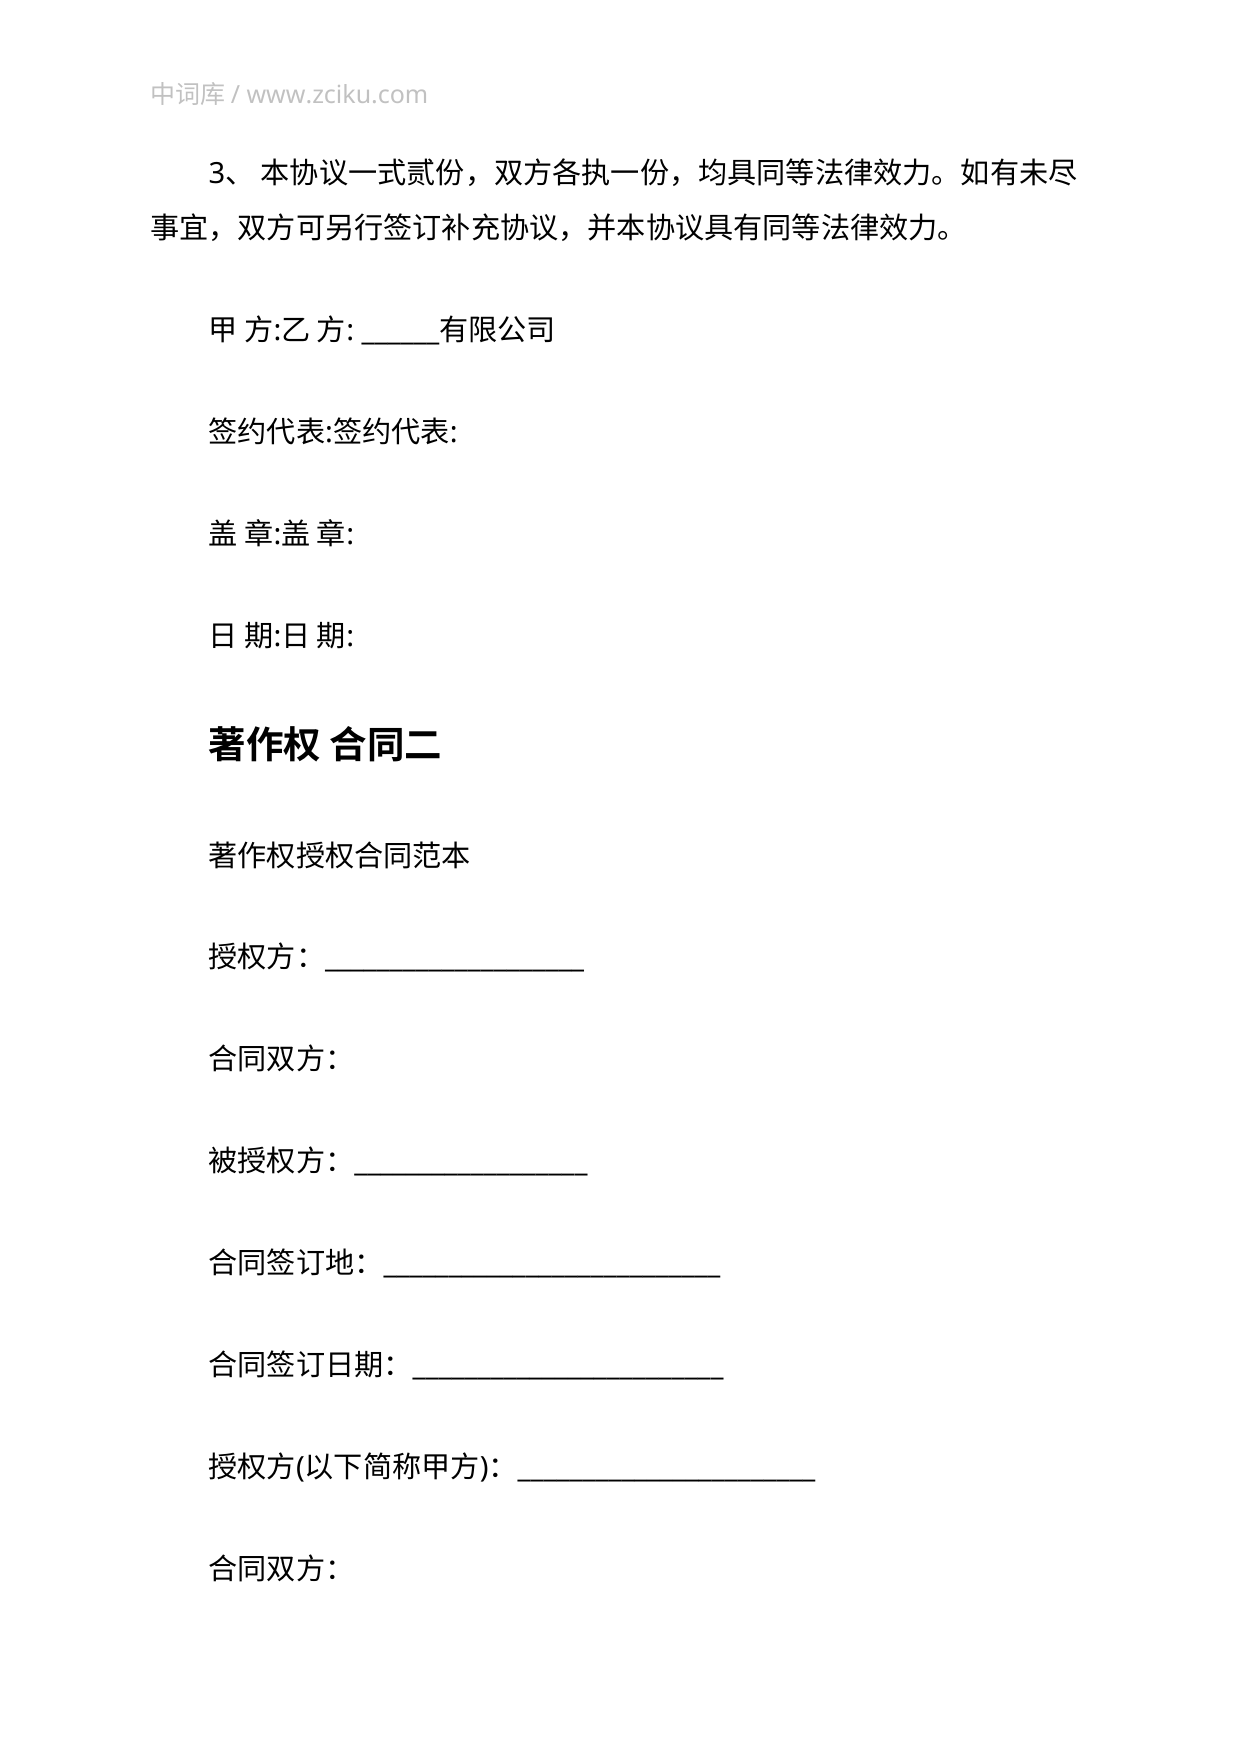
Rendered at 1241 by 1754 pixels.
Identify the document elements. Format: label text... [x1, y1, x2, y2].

text 合同签订日期：________________________ [150, 1342, 1090, 1384]
text 日 期:日 期: [150, 613, 1090, 655]
text 授权方(以下简称甲方)：_______________________ [150, 1443, 1090, 1486]
text 被授权方：__________________ [150, 1138, 1090, 1180]
text 著作权授权合同范本 [150, 832, 1090, 874]
text 合同双方： [150, 1036, 1090, 1078]
text 甲 方:乙 方: ______有限公司 [150, 307, 1090, 349]
text 合同签订地：__________________________ [150, 1239, 1090, 1282]
text 著作权 合同二 [150, 715, 1090, 769]
text 授权方：____________________ [150, 934, 1090, 976]
text 合同双方： [150, 1546, 1090, 1588]
text 签约代表:签约代表: [150, 409, 1090, 451]
text 盖 章:盖 章: [150, 511, 1090, 553]
text 3、 本协议一式贰份，双方各执一份，均具同等法律效力。如有未尽事宜，双方可另行签订补充协议，并本协议具有同等法律效力。 [150, 150, 1090, 247]
